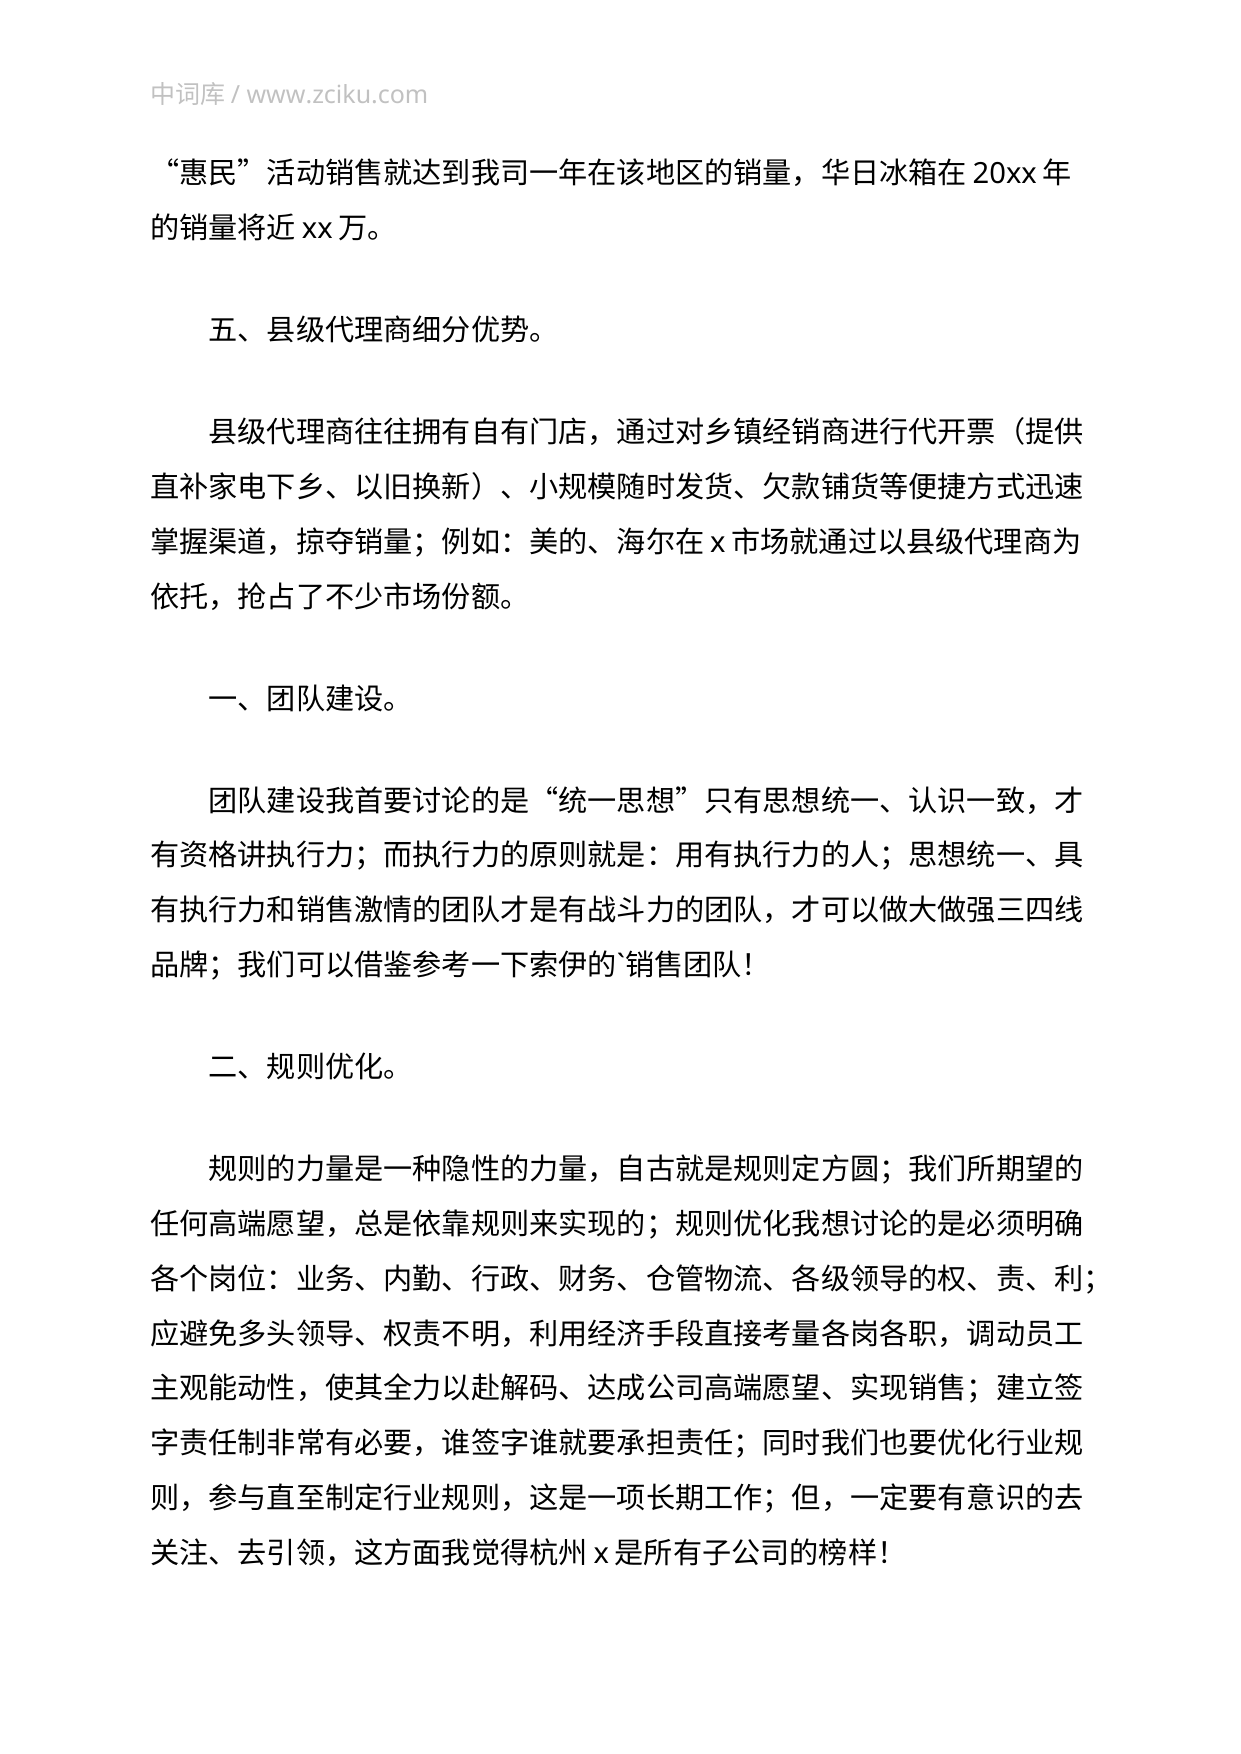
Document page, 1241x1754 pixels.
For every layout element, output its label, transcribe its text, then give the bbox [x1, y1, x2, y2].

text 团队建设我首要讨论的是“统一思想”只有思想统一、认识一致，才有资格讲执行力；而执行力的原则就是：用有执行力的人；思想统一、具有执行力和销售激情的团队才是有战斗力的团队，才可以做大做强三四线品牌；我们可以借鉴参考一下索伊的`销售团队！ [150, 777, 1090, 984]
text 规则的力量是一种隐性的力量，自古就是规则定方圆；我们所期望的任何高端愿望，总是依靠规则来实现的；规则优化我想讨论的是必须明确各个岗位：业务、内勤、行政、财务、仓管物流、各级领导的权、责、利；应避免多头领导、权责不明，利用经济手段直接考量各岗各职，调动员工主观能动性，使其全力以赴解码、达成公司高端愿望、实现销售；建立签字责任制非常有必要，谁签字谁就要承担责任；同时我们也要优化行业规则，参与直至制定行业规则，这是一项长期工作；但，一定要有意识的去关注、去引领，这方面我觉得杭州x是所有子公司的榜样！ [150, 1146, 1090, 1572]
text 五、县级代理商细分优势。 [150, 307, 1090, 349]
text 一、团队建设。 [150, 675, 1090, 718]
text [150, 150, 1090, 247]
text 二、规则优化。 [150, 1044, 1090, 1086]
text 县级代理商往往拥有自有门店，通过对乡镇经销商进行代开票（提供直补家电下乡、以旧换新）、小规模随时发货、欠款铺货等便捷方式迅速掌握渠道，掠夺销量；例如：美的、海尔在x市场就通过以县级代理商为依托，抢占了不少市场份额。 [150, 409, 1090, 616]
